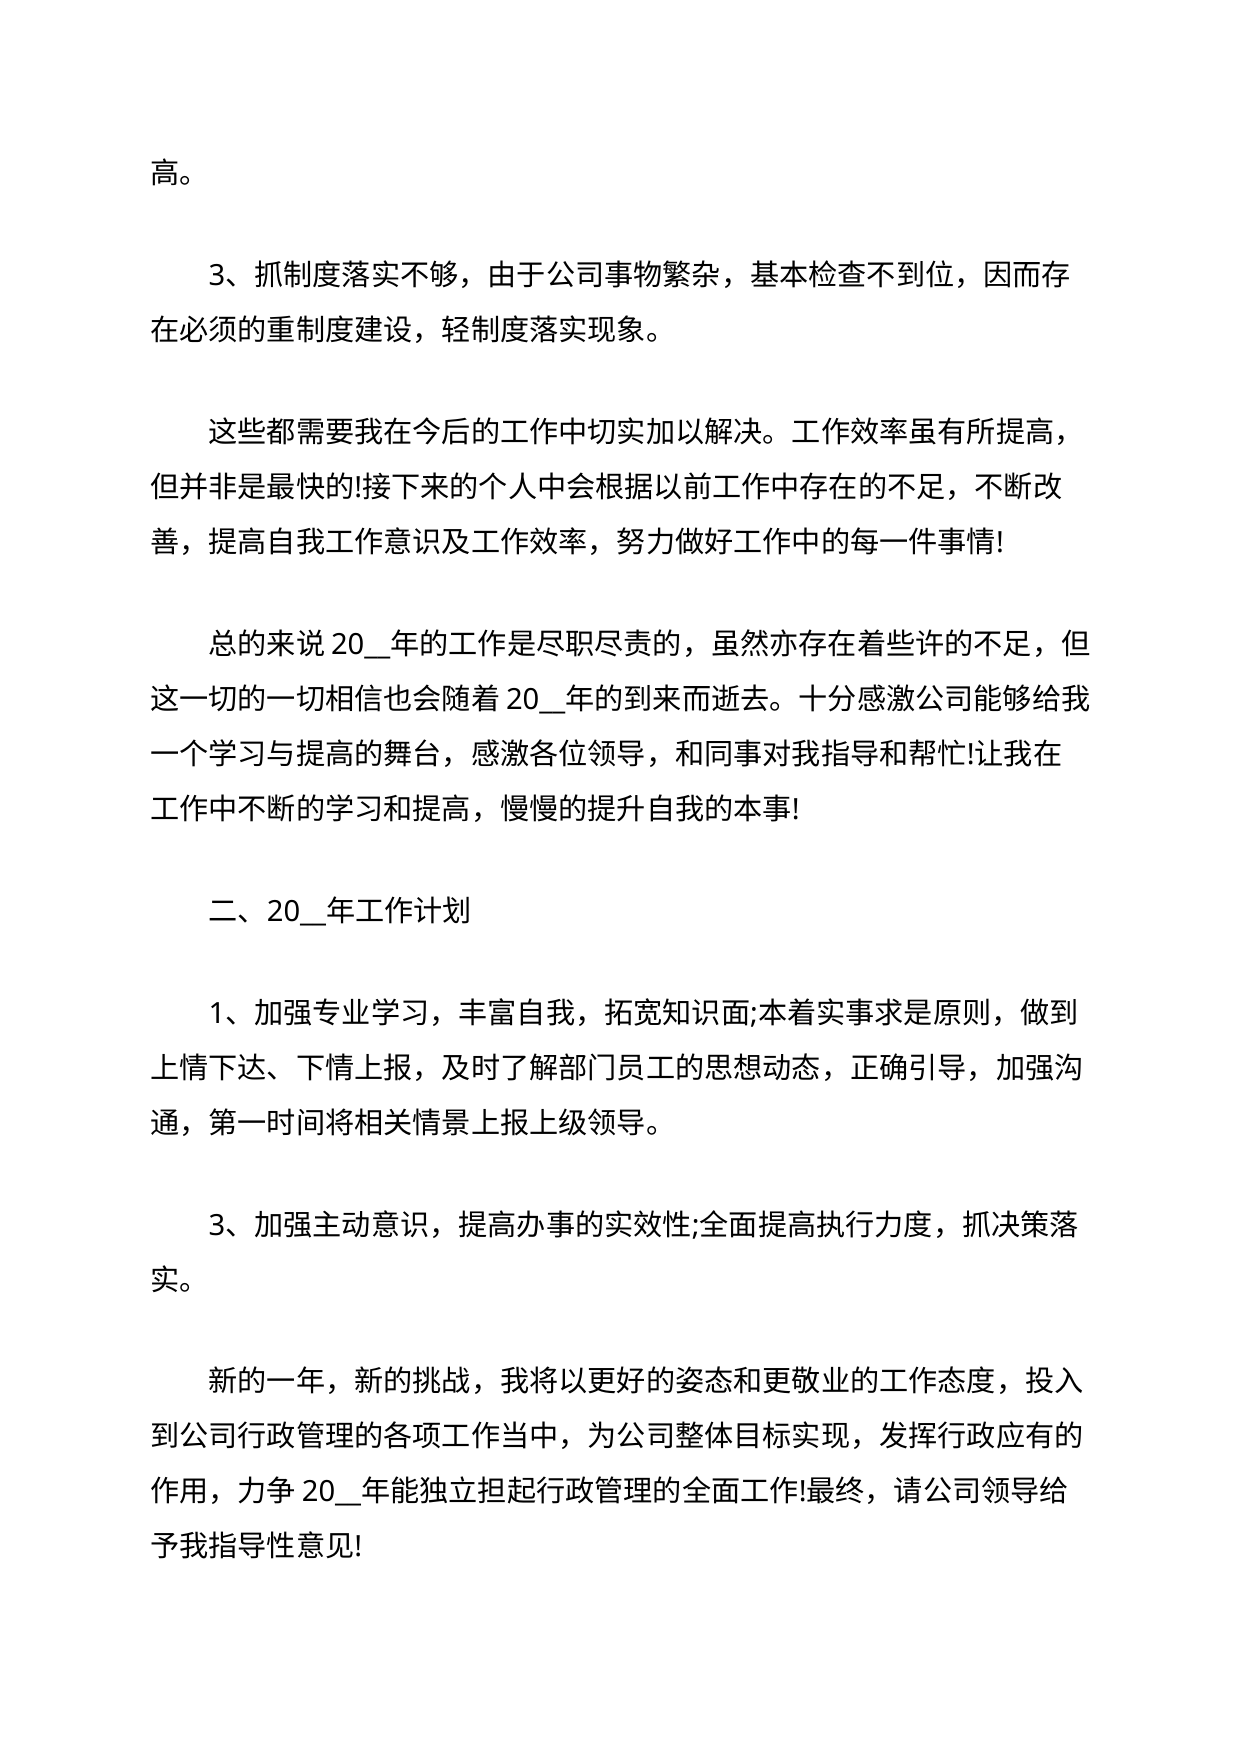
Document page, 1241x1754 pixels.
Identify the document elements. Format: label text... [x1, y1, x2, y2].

text 1、加强专业学习，丰富自我，拓宽知识面;本着实事求是原则，做到上情下达、下情上报，及时了解部门员工的思想动态，正确引导，加强沟通，第一时间将相关情景上报上级领导。 [150, 989, 1090, 1142]
text 新的一年，新的挑战，我将以更好的姿态和更敬业的工作态度，投入到公司行政管理的各项工作当中，为公司整体目标实现，发挥行政应有的作用，力争20__年能独立担起行政管理的全面工作!最终，请公司领导给予我指导性意见! [150, 1358, 1090, 1565]
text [150, 150, 1090, 192]
text 这些都需要我在今后的工作中切实加以解决。工作效率虽有所提高，但并非是最快的!接下来的个人中会根据以前工作中存在的不足，不断改善，提高自我工作意识及工作效率，努力做好工作中的每一件事情! [150, 408, 1090, 561]
text 总的来说20__年的工作是尽职尽责的，虽然亦存在着些许的不足，但这一切的一切相信也会随着20__年的到来而逝去。十分感激公司能够给我一个学习与提高的舞台，感激各位领导，和同事对我指导和帮忙!让我在工作中不断的学习和提高，慢慢的提升自我的本事! [150, 620, 1090, 828]
text 3、加强主动意识，提高办事的实效性;全面提高执行力度，抓决策落实。 [150, 1201, 1090, 1298]
text 二、20__年工作计划 [150, 887, 1090, 930]
text 3、抓制度落实不够，由于公司事物繁杂，基本检查不到位，因而存在必须的重制度建设，轻制度落实现象。 [150, 252, 1090, 349]
